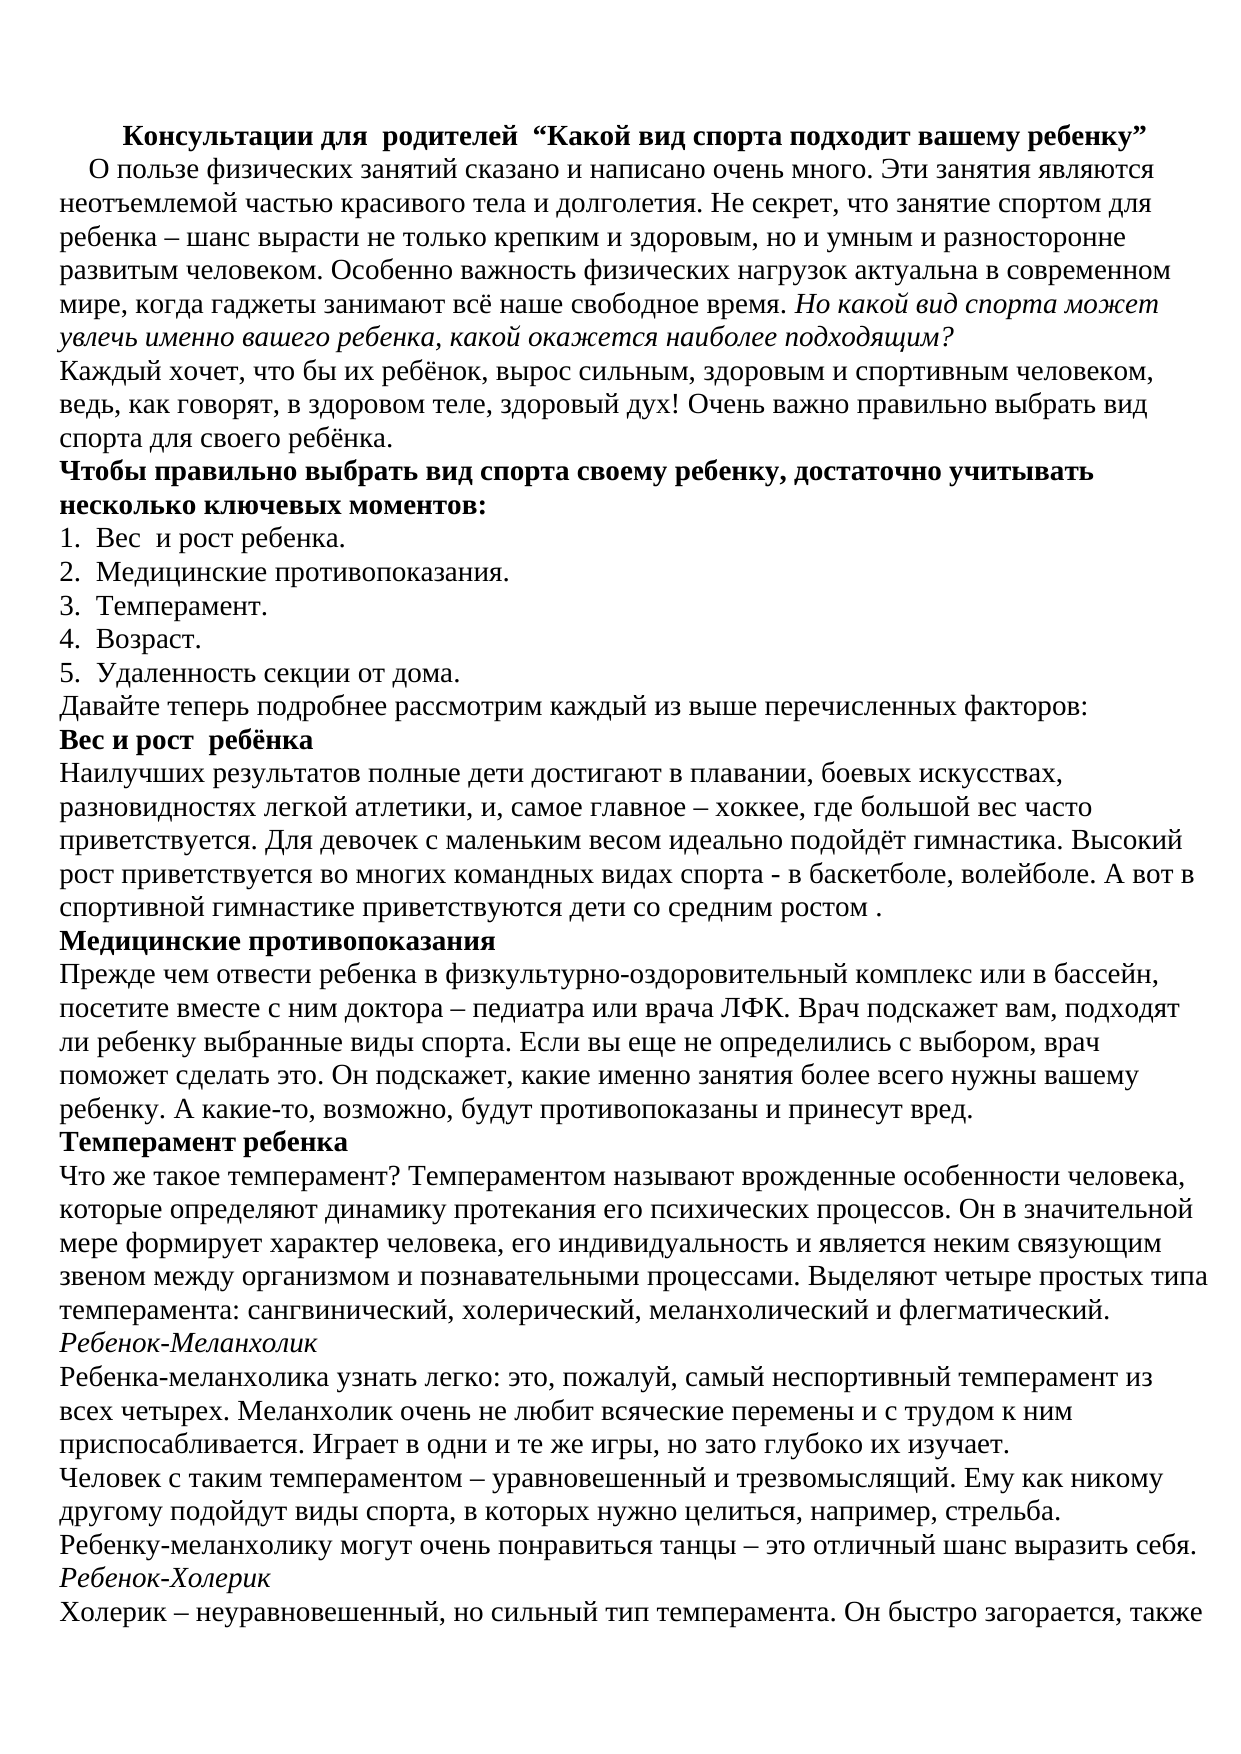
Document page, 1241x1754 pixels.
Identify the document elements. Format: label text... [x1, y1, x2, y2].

text О пользе физических занятий сказано и написано очень много. Эти занятия являются неотъемлемой частью красивого тела и долголетия. Не секрет, что занятие спортом для ребенка – шанс вырасти не только крепким и здоровым, но и умным и разносторонне развитым человеком. Особенно важность физических нагрузок актуальна в современном мире, когда гаджеты занимают всё наше свободное время. Но какой вид спорта может увлечь именно вашего ребенка, какой окажется наиболее подходящим? Каждый хочет, что бы их ребёнок, вырос сильным, здоровым и спортивным человеком, ведь, как говорят, в здоровом теле, здоровый дух! Очень важно правильно выбрать вид спорта для своего ребёнка. Чтобы правильно выбрать вид спорта своему ребенку, достаточно учитывать несколько ключевых моментов: 1. Вес и рост ребенка. 2. Медицинские противопоказания. 3. Темперамент. [59, 152, 1211, 621]
text Консультации для родителей “Какой вид спорта подходит вашему ребенку” [59, 118, 1211, 152]
text 4. Возраст. 5. Удаленность секции от дома. Давайте теперь подробнее рассмотрим каждый из выше перечисленных факторов: Вес и рост ребёнка Наилучших результатов полные дети достигают в плавании, боевых искусствах, разновидностях легкой атлетики, и, самое главное – хоккее, где большой вес часто приветствуется. Для девочек с маленьким весом идеально подойдёт гимнастика. Высокий рост приветствуется во многих командных видах спорта - в баскетболе, волейболе. А вот в спортивной гимнастике приветствуются дети со средним ростом . Медицинские противопоказания [59, 621, 1211, 957]
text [59, 957, 1211, 1627]
